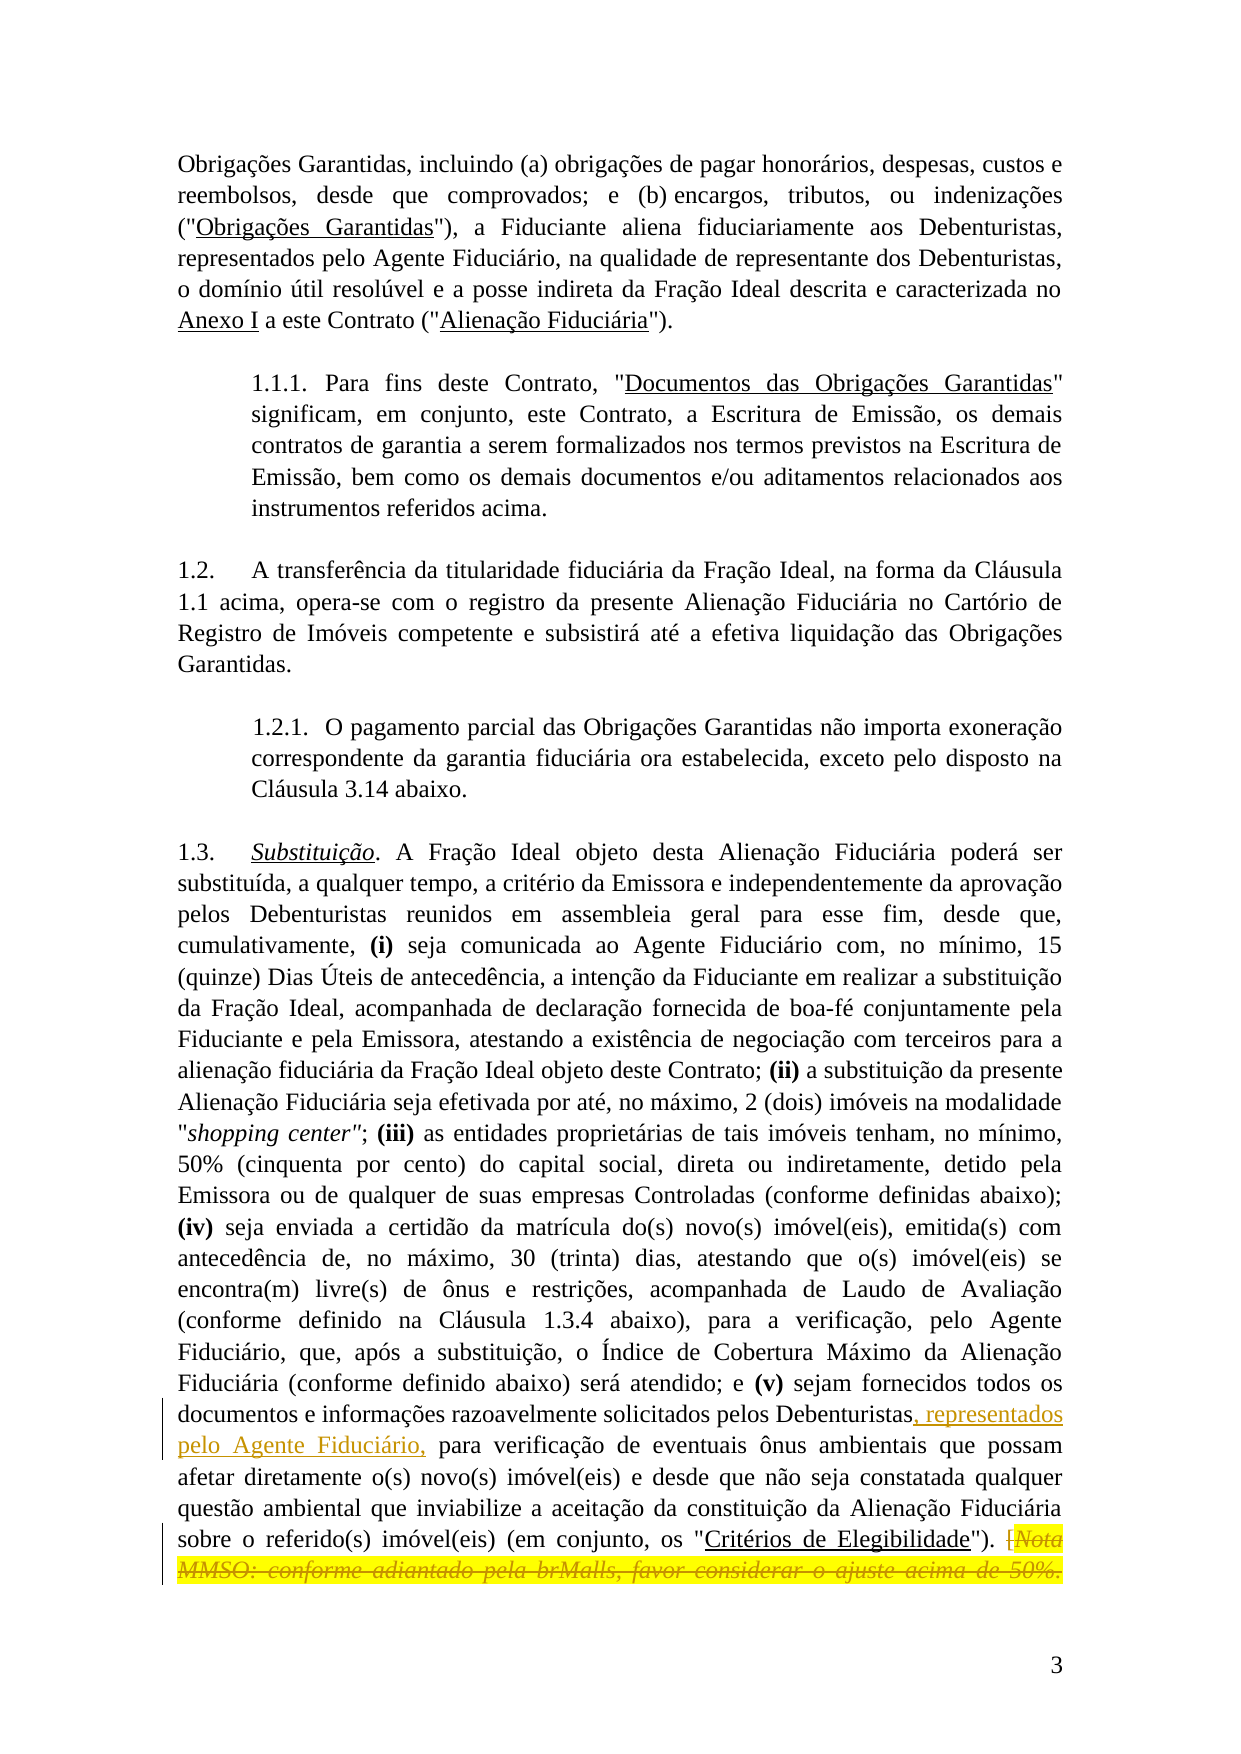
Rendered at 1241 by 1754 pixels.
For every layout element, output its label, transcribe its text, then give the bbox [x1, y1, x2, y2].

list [177, 148, 1063, 335]
list A transferência da titularidade fiduciária da Fração Ideal, na forma da Cláusula 1.1 acima, opera-se com o registro da presente Alienação Fiduciária no Cartório de Registro de Imóveis competente e subsistirá até a efetiva liquidação das Obrigações Garantidas. [177, 554, 1063, 679]
list Para fins deste Contrato, "Documentos das Obrigações Garantidas" significam, em conjunto, este Contrato, a Escritura de Emissão, os demais contratos de garantia a serem formalizados nos termos previstos na Escritura de Emissão, bem como os demais documentos e/ou aditamentos relacionados aos instrumentos referidos acima. [251, 366, 1063, 523]
list O pagamento parcial das Obrigações Garantidas não importa exoneração correspondente da garantia fiduciária ora estabelecida, exceto pelo disposto na Cláusula 3.14 abaixo. [251, 710, 1063, 804]
